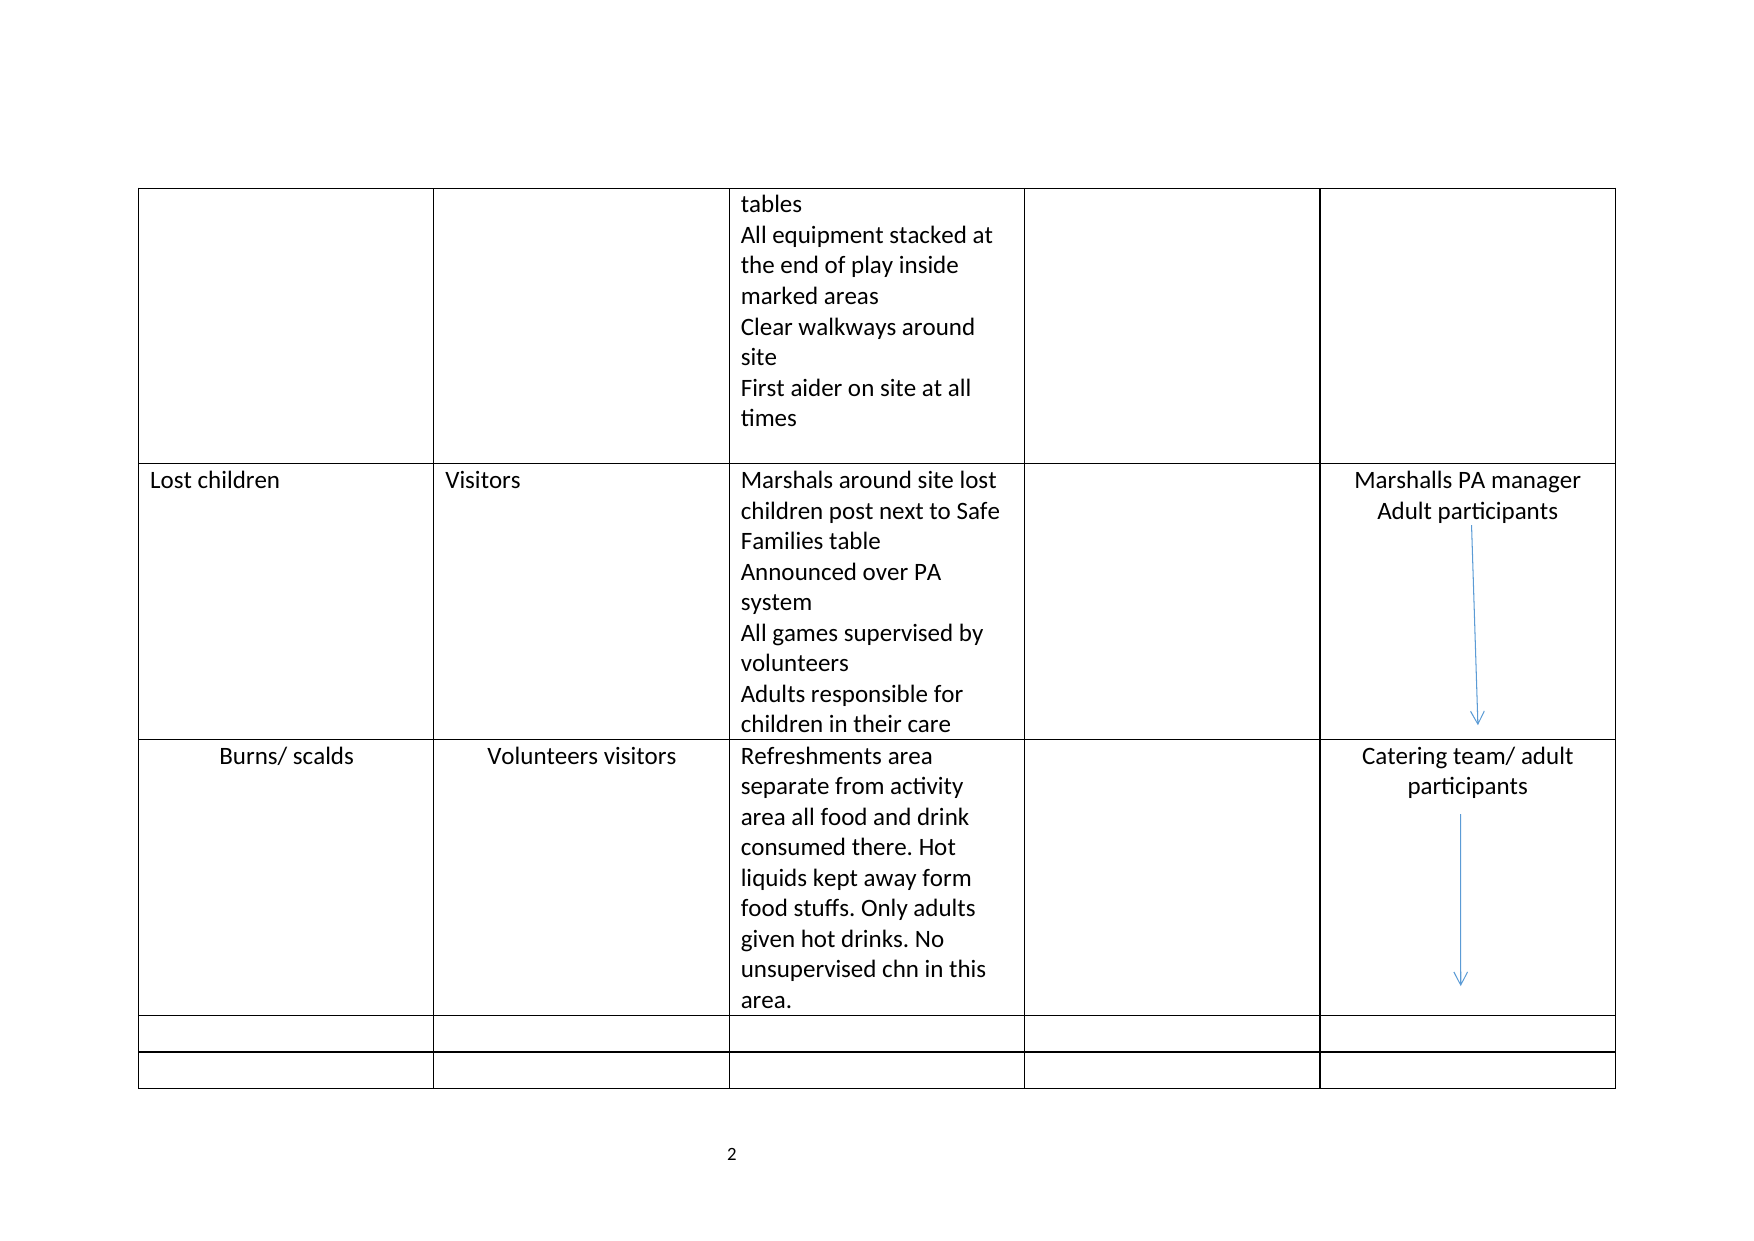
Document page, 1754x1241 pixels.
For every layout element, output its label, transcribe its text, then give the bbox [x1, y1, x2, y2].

table_cell [730, 1016, 1024, 1051]
table_cell [434, 1016, 729, 1051]
table_cell Marshals around site lost children post next to Safe Families table Announced over PA system All games supervised by volunteers Adults responsible for children in their care [730, 464, 1024, 739]
table_cell [1025, 1016, 1319, 1051]
table_cell [1025, 1053, 1319, 1088]
table_cell [1025, 740, 1319, 1015]
table_cell [139, 1016, 433, 1051]
table_cell [1321, 1053, 1615, 1088]
table_cell [434, 1053, 729, 1088]
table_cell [1025, 189, 1319, 463]
table_cell Volunteers visitors [434, 740, 729, 1015]
table_cell Burns/ scalds [139, 740, 433, 1015]
table_cell Marshalls PA manager Adult participants [1321, 464, 1615, 739]
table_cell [730, 189, 1024, 463]
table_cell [434, 189, 729, 463]
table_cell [1321, 189, 1615, 463]
table_cell Lost children [139, 464, 433, 739]
table_cell Refreshments area separate from activity area all food and drink consumed there. Hot liquids kept away form food stuffs. Only adults given hot drinks. No unsupervised chn in this area. [730, 740, 1024, 1015]
table_cell Catering team/ adult participants [1321, 740, 1615, 1015]
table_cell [139, 189, 433, 463]
table_cell Visitors [434, 464, 729, 739]
table_cell [139, 1053, 433, 1088]
table_cell [1025, 464, 1319, 739]
table_cell [730, 1053, 1024, 1088]
table_cell [1321, 1016, 1615, 1051]
